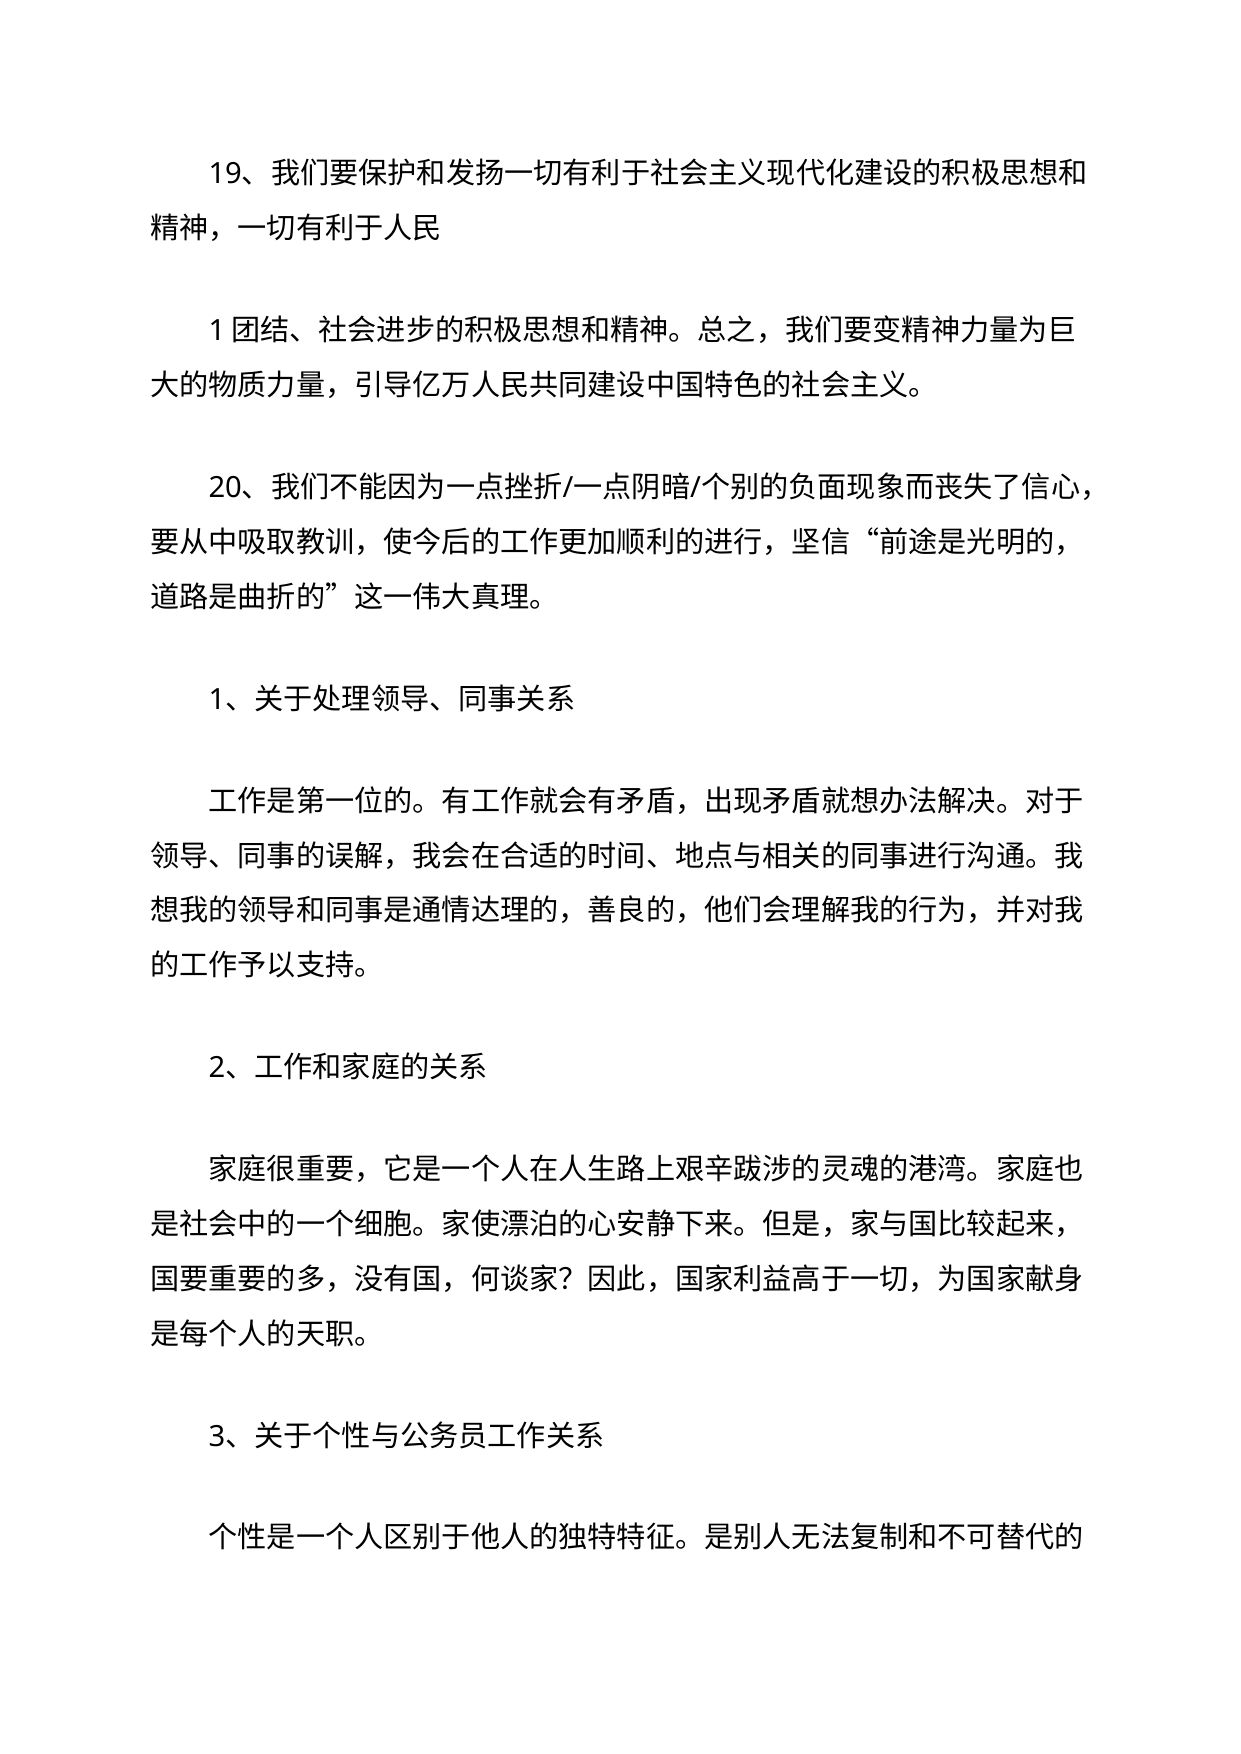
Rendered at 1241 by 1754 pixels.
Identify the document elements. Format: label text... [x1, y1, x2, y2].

text 家庭很重要，它是一个人在人生路上艰辛跋涉的灵魂的港湾。家庭也是社会中的一个细胞。家使漂泊的心安静下来。但是，家与国比较起来，国要重要的多，没有国，何谈家？因此，国家利益高于一切，为国家献身是每个人的天职。 [150, 1146, 1090, 1353]
text 工作是第一位的。有工作就会有矛盾，出现矛盾就想办法解决。对于领导、同事的误解，我会在合适的时间、地点与相关的同事进行沟通。我想我的领导和同事是通情达理的，善良的，他们会理解我的行为，并对我的工作予以支持。 [150, 777, 1090, 984]
text 19、我们要保护和发扬一切有利于社会主义现代化建设的积极思想和精神，一切有利于人民 [150, 150, 1090, 247]
text 1、关于处理领导、同事关系 [150, 675, 1090, 718]
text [150, 1514, 1090, 1556]
text 20、我们不能因为一点挫折/一点阴暗/个别的负面现象而丧失了信心，要从中吸取教训，使今后的工作更加顺利的进行，坚信“前途是光明的，道路是曲折的”这一伟大真理。 [150, 463, 1090, 616]
text 3、关于个性与公务员工作关系 [150, 1412, 1090, 1454]
text 1团结、社会进步的积极思想和精神。总之，我们要变精神力量为巨大的物质力量，引导亿万人民共同建设中国特色的社会主义。 [150, 307, 1090, 404]
text 2、工作和家庭的关系 [150, 1044, 1090, 1086]
